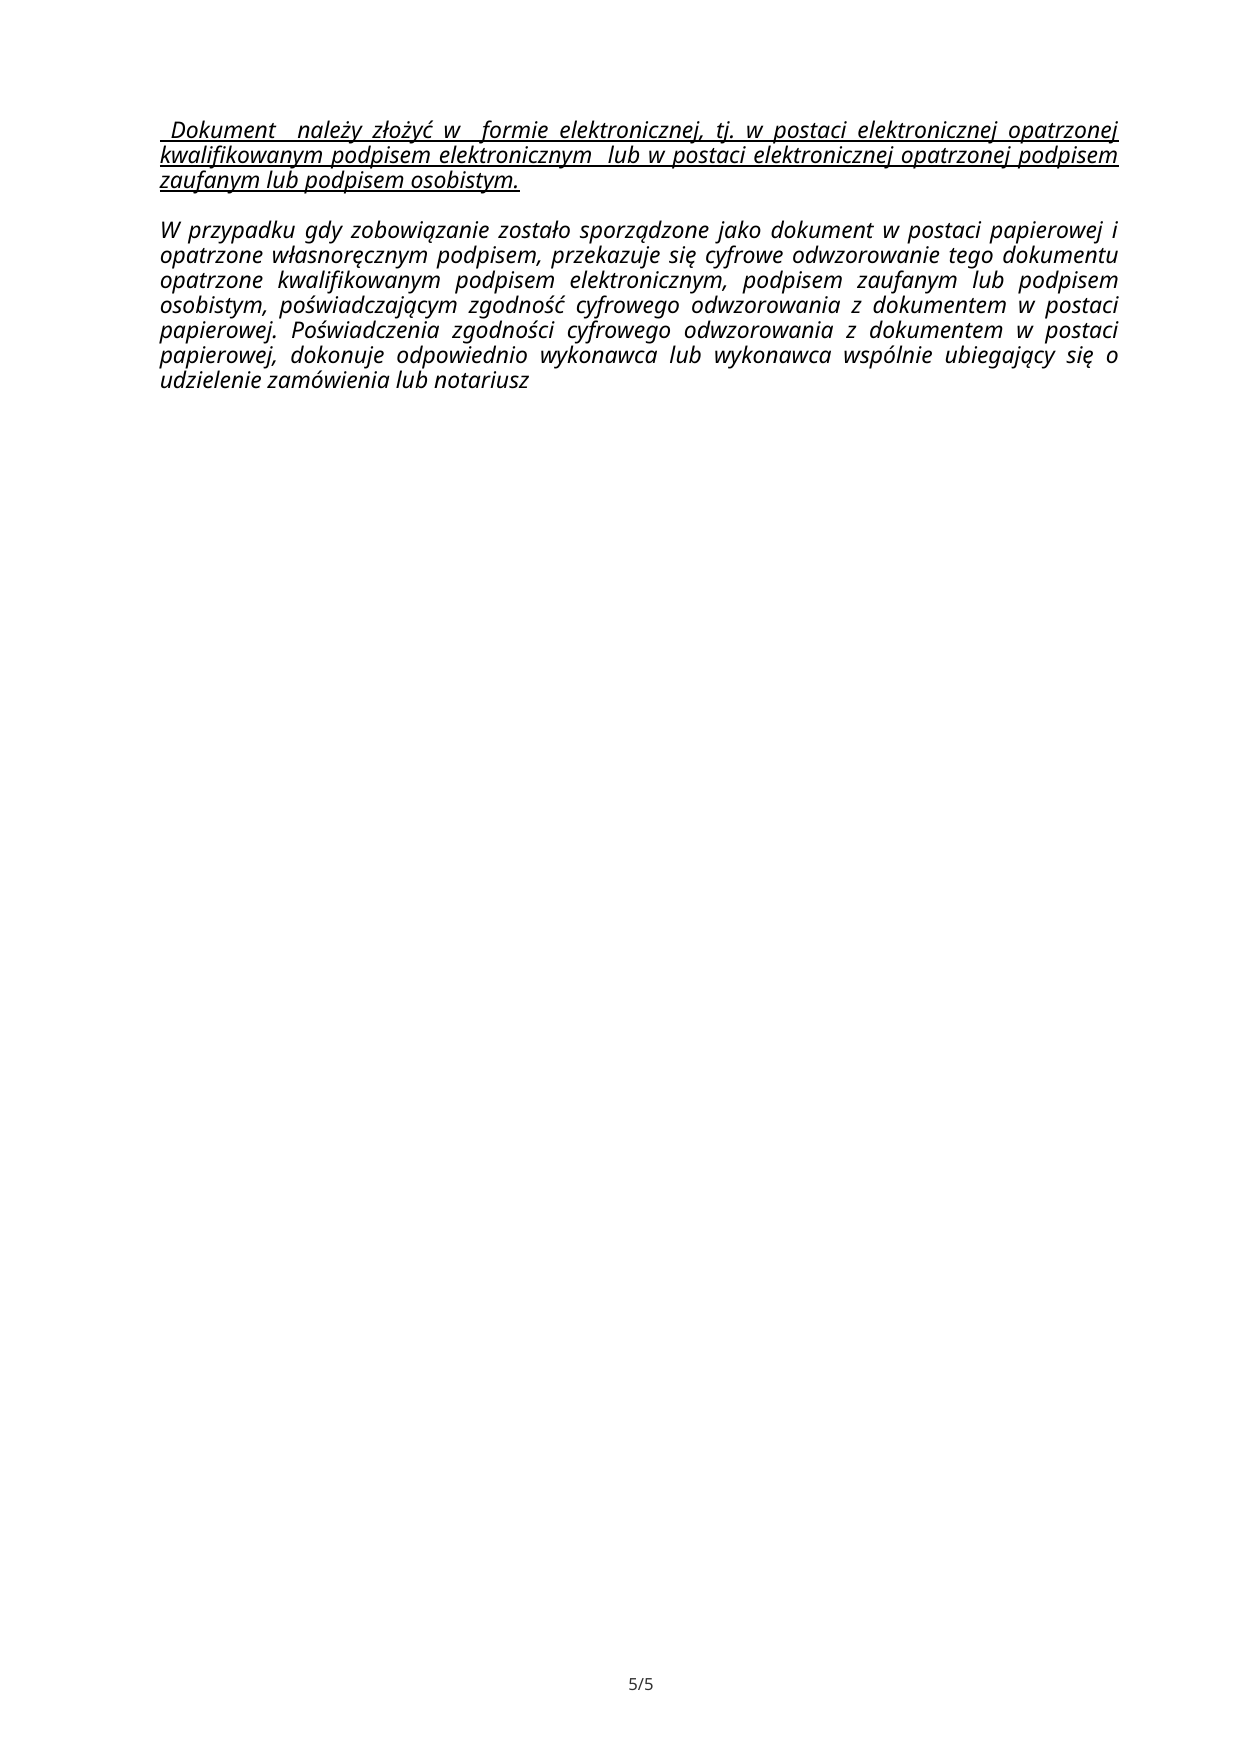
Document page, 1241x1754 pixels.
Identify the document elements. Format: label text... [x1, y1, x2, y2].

text Dokument należy złożyć w formie elektronicznej, tj. w postaci elektronicznej opatrzonej kwalifikowanym podpisem elektronicznym lub w postaci elektronicznej opatrzonej podpisem zaufanym lub podpisem osobistym. [159, 118, 1122, 193]
text W przypadku gdy zobowiązanie zostało sporządzone jako dokument w postaci papierowej i opatrzone własnoręcznym podpisem, przekazuje się cyfrowe odwzorowanie tego dokumentu opatrzone kwalifikowanym podpisem elektronicznym, podpisem zaufanym lub podpisem osobistym, poświadczającym zgodność cyfrowego odwzorowania z dokumentem w postaci papierowej. Poświadczenia zgodności cyfrowego odwzorowania z dokumentem w postaci papierowej, dokonuje odpowiednio wykonawca lub wykonawca wspólnie ubiegający się o udzielenie zamówienia lub notariusz [159, 218, 1122, 393]
